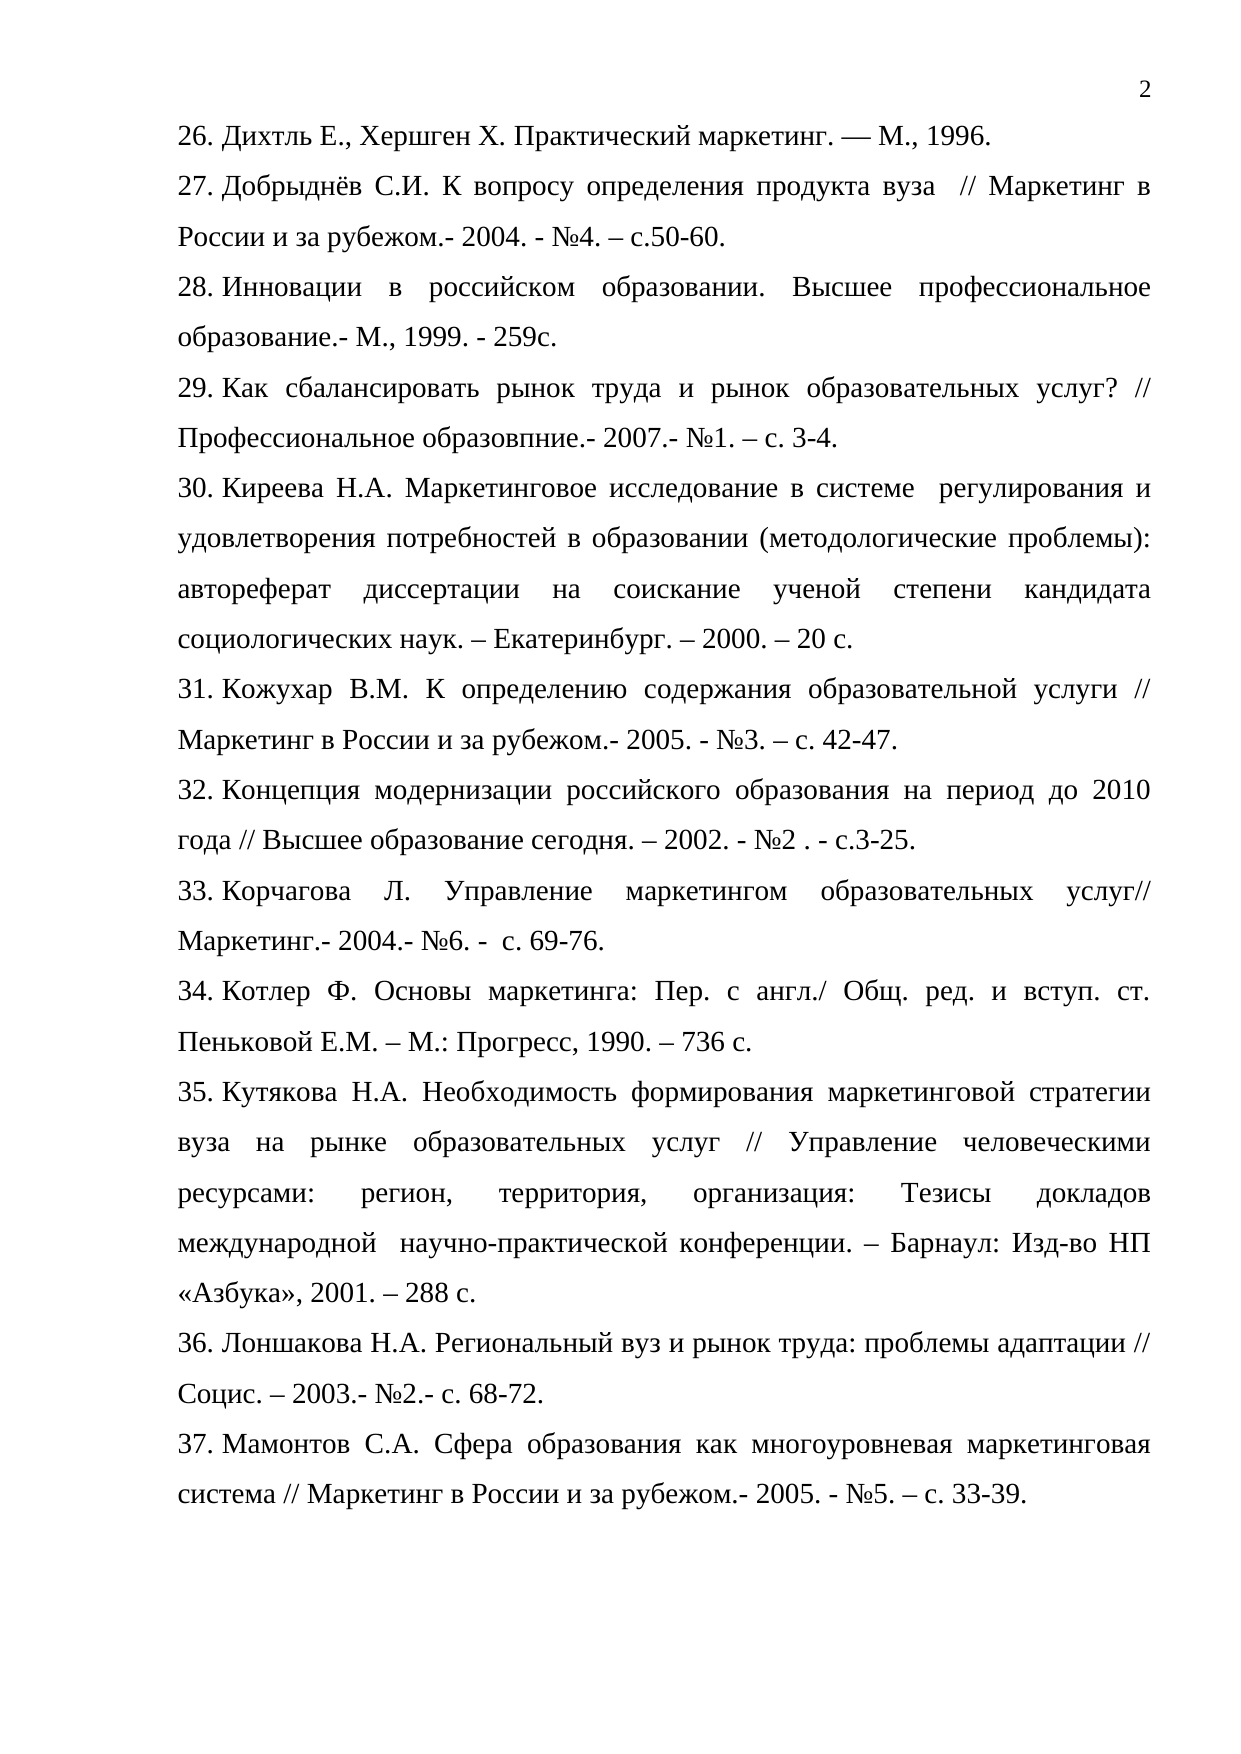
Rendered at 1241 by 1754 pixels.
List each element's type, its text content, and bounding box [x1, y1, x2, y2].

list Кожухар В.М. К определению содержания образовательной услуги // Маркетинг в России и за рубежом.- 2005. - №3. – с. 42-47. [177, 672, 1152, 755]
list Киреева Н.А. Маркетинговое исследование в системе регулирования и удовлетворения потребностей в образовании (методологические проблемы): автореферат диссертации на соискание ученой степени кандидата социологических наук. – Екатеринбург. – 2000. – 20 с. [177, 470, 1152, 655]
list Лоншакова Н.А. Региональный вуз и рынок труда: проблемы адаптации // Социс. – 2003.- №2.- с. 68-72. [177, 1326, 1152, 1409]
list Концепция модернизации российского образования на период до 2010 года // Высшее образование сегодня. – 2002. - №2 . - с.3-25. [177, 772, 1152, 856]
list Инновации в российском образовании. Высшее профессиональное образование.- М., 1999. - 259с. [177, 269, 1152, 353]
list Мамонтов С.А. Сфера образования как многоуровневая маркетинговая система // Маркетинг в России и за рубежом.- 2005. - №5. – с. 33-39. [177, 1426, 1152, 1510]
list Дихтль Е., Хершген Х. Практический маркетинг. — М., 1996. [177, 118, 1152, 152]
list Кутякова Н.А. Необходимость формирования маркетинговой стратегии вуза на рынке образовательных услуг // Управление человеческими ресурсами: регион, территория, организация: Тезисы докладов международной научно-практической конференции. – Барнаул: Изд-во НП «Азбука», 2001. – 288 с. [177, 1074, 1152, 1309]
list Корчагова Л. Управление маркетингом образовательных услуг// Маркетинг.- 2004.- №6. - с. 69-76. [177, 873, 1152, 957]
list Как сбалансировать рынок труда и рынок образовательных услуг? // Профессиональное образовпние.- 2007.- №1. – с. 3-4. [177, 370, 1152, 453]
list Котлер Ф. Основы маркетинга: Пер. с англ./ Общ. ред. и вступ. ст. Пеньковой Е.М. – М.: Прогресс, 1990. – 736 с. [177, 973, 1152, 1057]
list Добрыднёв С.И. К вопросу определения продукта вуза // Маркетинг в России и за рубежом.- 2004. - №4. – с.50-60. [177, 168, 1152, 252]
